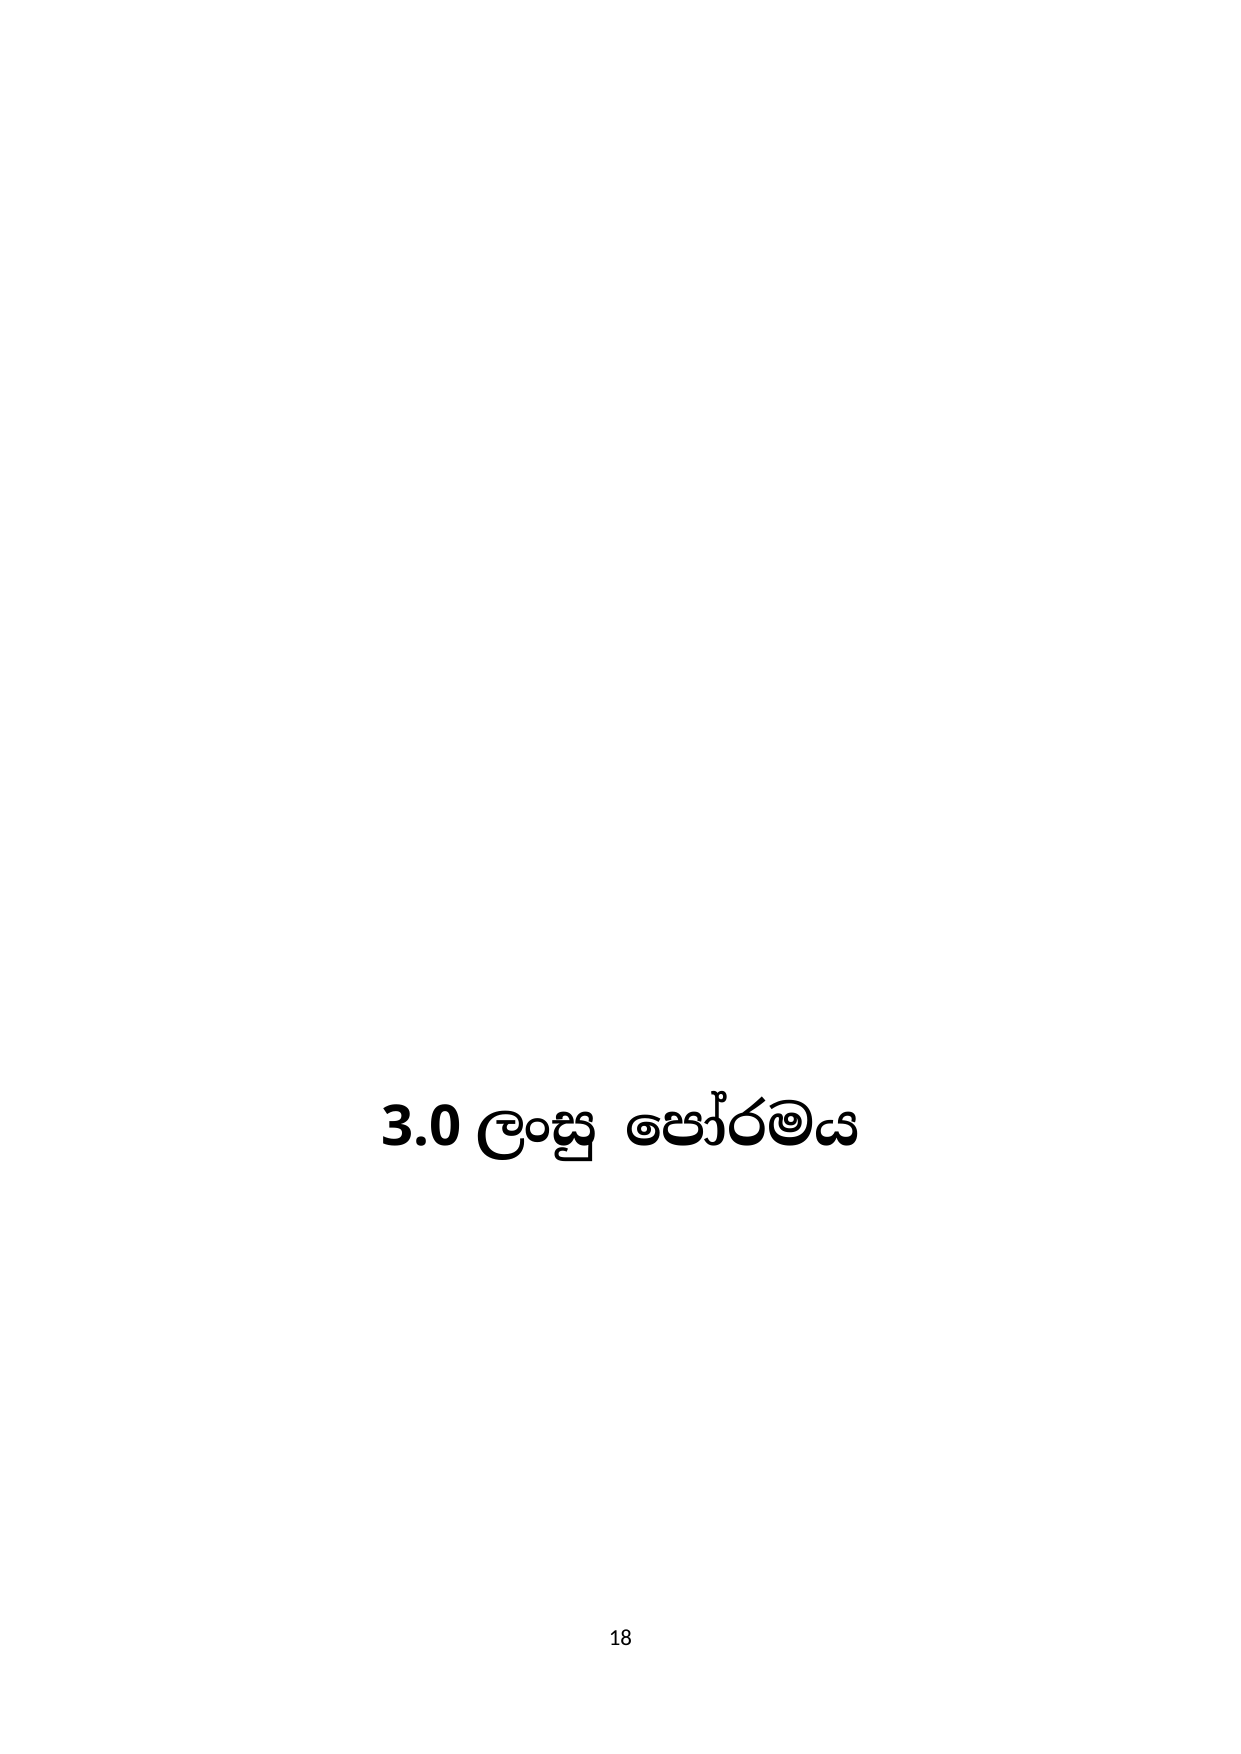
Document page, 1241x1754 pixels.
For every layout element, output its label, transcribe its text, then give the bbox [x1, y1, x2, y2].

text 3.0 ලංසු පෝරමය [150, 1085, 1090, 1163]
